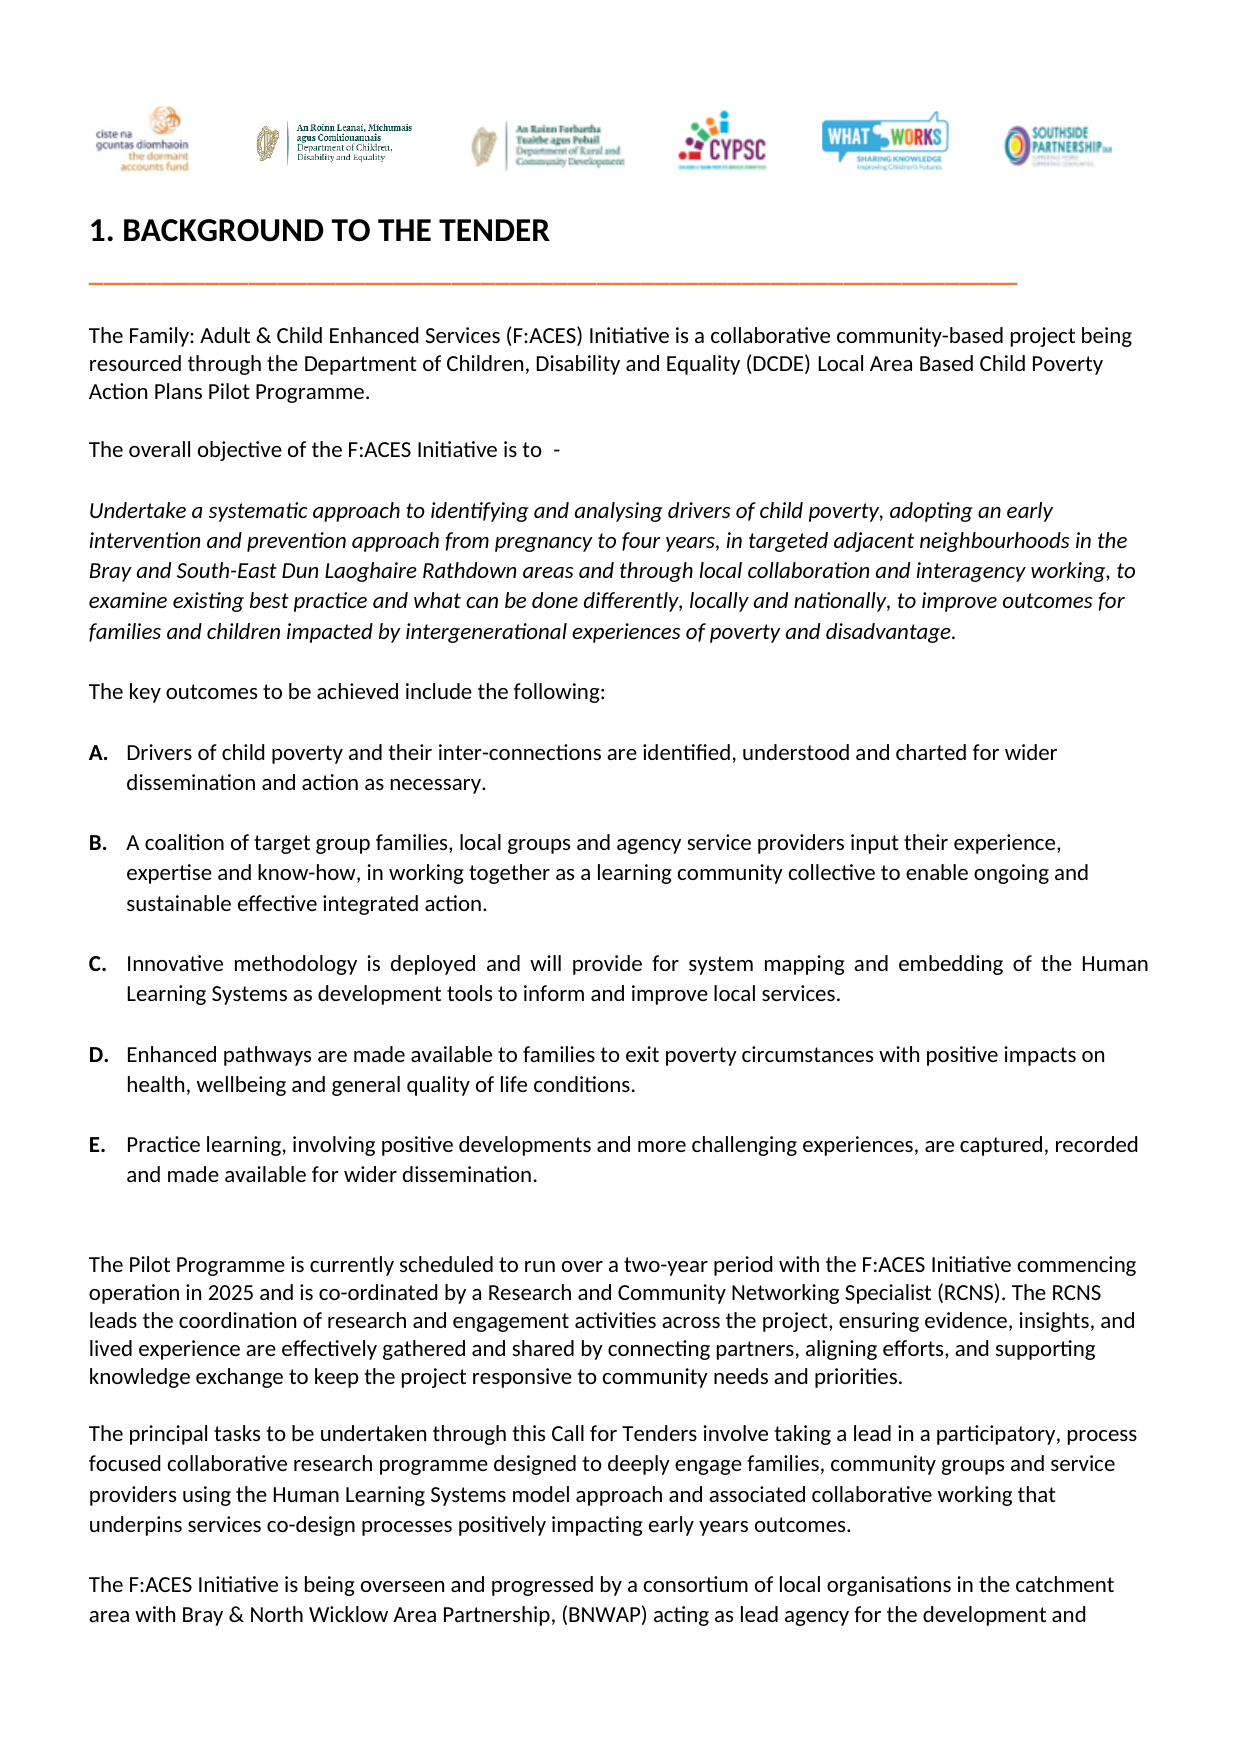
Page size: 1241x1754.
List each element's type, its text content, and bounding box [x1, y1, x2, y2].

text The key outcomes to be achieved include the following: [89, 677, 1152, 705]
list Enhanced pathways are made available to families to exit poverty circumstances with positive impacts on health, wellbeing and general quality of life conditions. [89, 1040, 1152, 1098]
list Drivers of child poverty and their inter-connections are identified, understood and charted for wider dissemination and action as necessary. [89, 738, 1152, 796]
list Innovative methodology is deployed and will provide for system mapping and embedding of the Human Learning Systems as development tools to inform and improve local services. [89, 949, 1152, 1007]
picture [88, 101, 197, 177]
text The overall objective of the F:ACES Initiative is to - [89, 436, 1152, 463]
text 1. BACKGROUND TO THE TENDER [89, 209, 1152, 249]
picture [245, 109, 423, 177]
picture [816, 105, 955, 177]
picture [467, 114, 629, 177]
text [89, 1570, 1152, 1629]
picture [674, 103, 772, 177]
list A coalition of target group families, local groups and agency service providers input their experience, expertise and know-how, in working together as a learning community collective to enable ongoing and sustainable effective integrated action. [89, 828, 1152, 917]
text ________________________________________________________________ [89, 253, 1152, 288]
list Practice learning, involving positive developments and more challenging experiences, are captured, recorded and made available for wider dissemination. [89, 1130, 1152, 1188]
text The Pilot Programme is currently scheduled to run over a two-year period with the F:ACES Initiative commencing operation in 2025 and is co-ordinated by a Research and Community Networking Specialist (RCNS). The RCNS leads the coordination of research and engagement activities across the project, ensuring evidence, insights, and lived experience are effectively gathered and shared by connecting partners, aligning efforts, and supporting knowledge exchange to keep the project responsive to community needs and priorities. [89, 1250, 1152, 1390]
picture [999, 116, 1120, 177]
text Undertake a systematic approach to identifying and analysing drivers of child poverty, adopting an early intervention and prevention approach from pregnancy to four years, in targeted adjacent neighbourhoods in the Bray and South-East Dun Laoghaire Rathdown areas and through local collaboration and interagency working, to examine existing best practice and what can be done differently, locally and nationally, to improve outcomes for families and children impacted by intergenerational experiences of poverty and disadvantage. [89, 496, 1152, 645]
text The Family: Adult & Child Enhanced Services (F:ACES) Initiative is a collaborative community-based project being resourced through the Department of Children, Disability and Equality (DCDE) Local Area Based Child Poverty Action Plans Pilot Programme. [89, 321, 1152, 405]
text The principal tasks to be undertaken through this Call for Tenders involve taking a lead in a participatory, process focused collaborative research programme designed to deeply engage families, community groups and service providers using the Human Learning Systems model approach and associated collaborative working that underpins services co-design processes positively impacting early years outcomes. [89, 1419, 1152, 1538]
